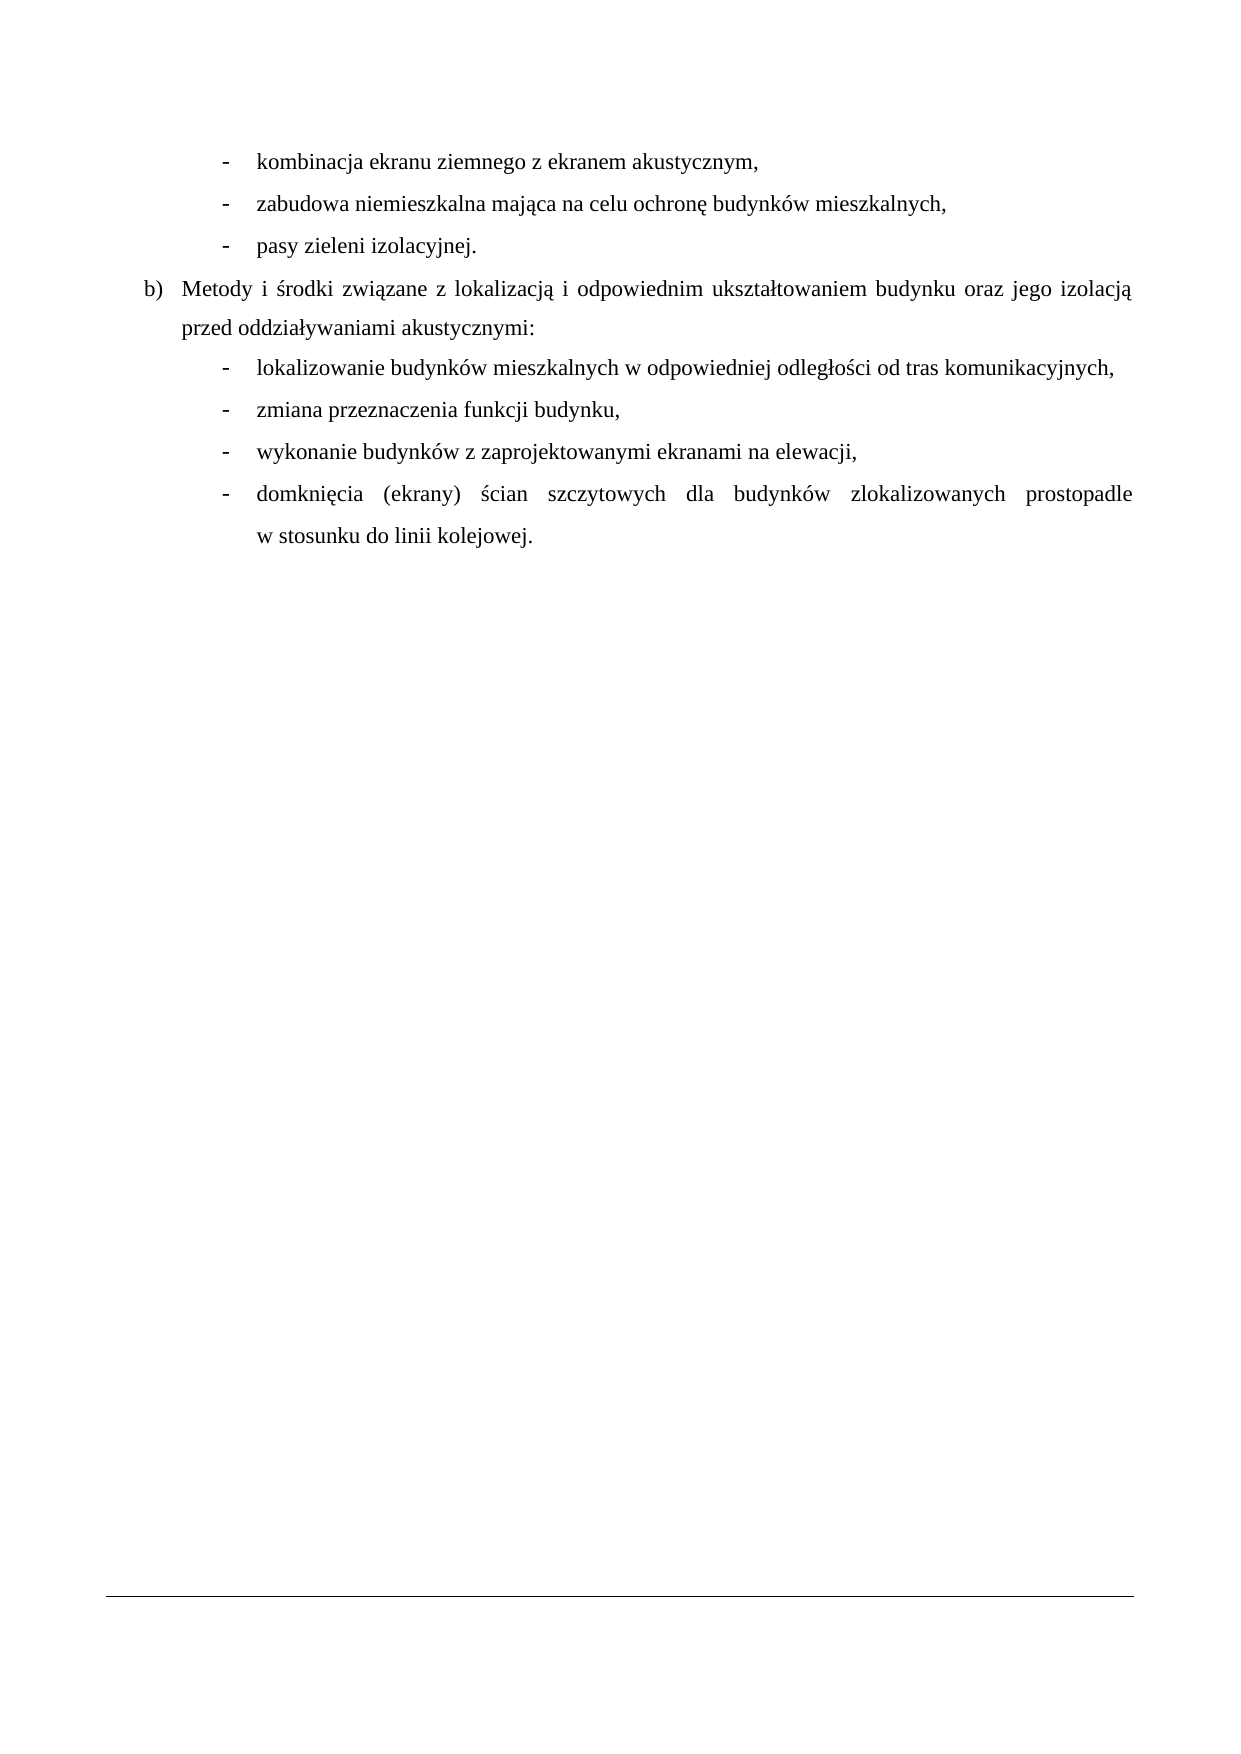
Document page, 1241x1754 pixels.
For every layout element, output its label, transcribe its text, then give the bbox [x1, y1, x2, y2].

list kombinacja ekranu ziemnego z ekranem akustycznym, [219, 148, 1134, 176]
list zmiana przeznaczenia funkcji budynku, [219, 396, 1134, 424]
list zabudowa niemieszkalna mająca na celu ochronę budynków mieszkalnych, [219, 190, 1134, 218]
list lokalizowanie budynków mieszkalnych w odpowiedniej odległości od tras komunikacyjnych, [219, 353, 1134, 382]
list wykonanie budynków z zaprojektowanymi ekranami na elewacji, [219, 438, 1134, 466]
list Metody i środki związane z lokalizacją i odpowiednim ukształtowaniem budynku oraz jego izolacją przed oddziaływaniami akustycznymi: [144, 274, 1134, 340]
list pasy zieleni izolacyjnej. [219, 232, 1134, 261]
list domknięcia (ekrany) ścian szczytowych dla budynków zlokalizowanych prostopadle w stosunku do linii kolejowej. [219, 480, 1134, 548]
